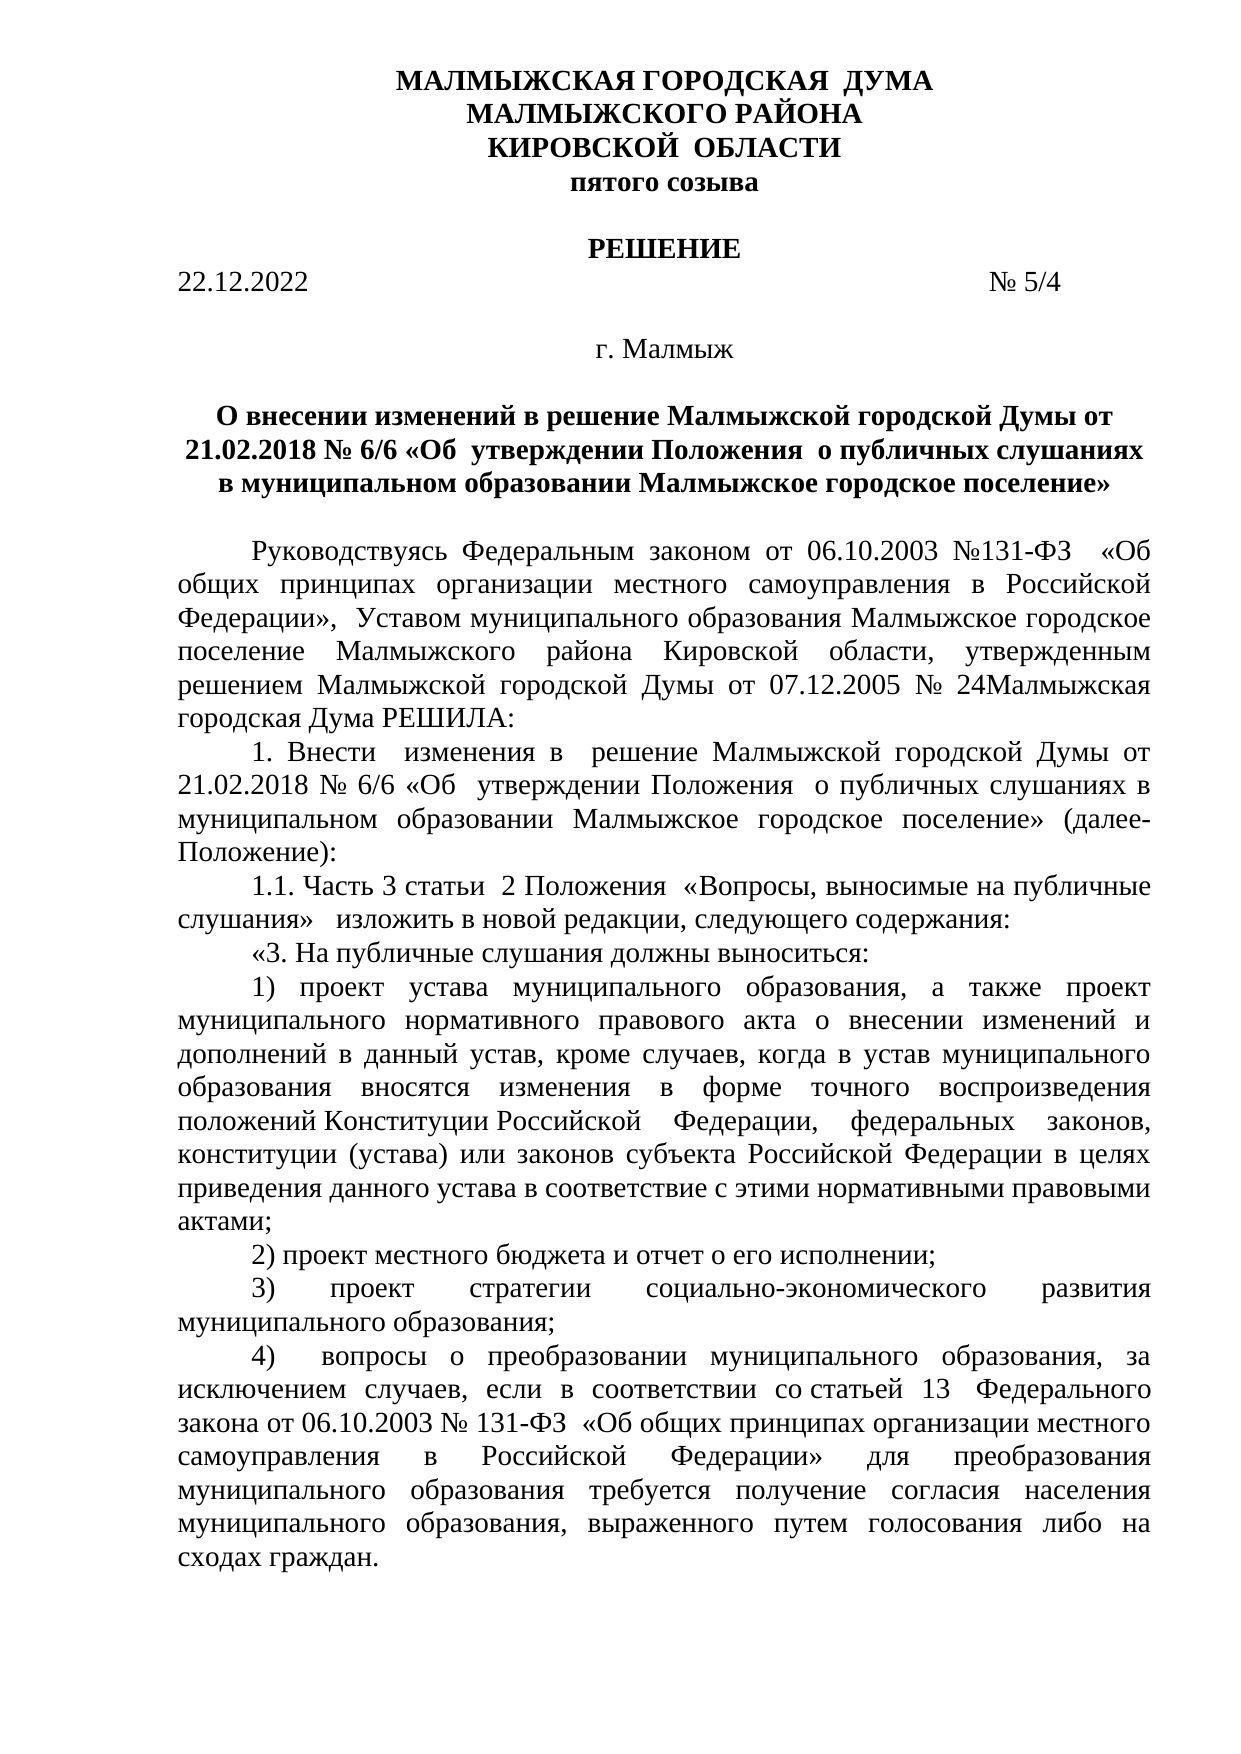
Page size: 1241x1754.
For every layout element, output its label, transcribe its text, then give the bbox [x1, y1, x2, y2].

text Руководствуясь Федеральным законом от 06.10.2003 №131-ФЗ «Об общих принципах организации местного самоуправления в Российской Федерации», Уставом муниципального образования Малмыжское городское поселение Малмыжского района Кировской области, утвержденным решением Малмыжской городской Думы от 07.12.2005 № 24Малмыжская городская Дума РЕШИЛА: [177, 533, 1152, 734]
text МАЛМЫЖСКОГО РАЙОНА [177, 97, 1152, 130]
text 1. Внести изменения в решение Малмыжской городской Думы от 21.02.2018 № 6/6 «Об утверждении Положения о публичных слушаниях в муниципальном образовании Малмыжское городское поселение» (далее- Положение): [177, 734, 1152, 868]
text 22.12.2022 № 5/4 [177, 264, 1152, 298]
text КИРОВСКОЙ ОБЛАСТИ [177, 130, 1152, 164]
text О внесении изменений в решение Малмыжской городской Думы от 21.02.2018 № 6/6 «Об утверждении Положения о публичных слушаниях в муниципальном образовании Малмыжское городское поселение» [177, 398, 1152, 499]
text 1.1. Часть 3 статьи 2 Положения «Вопросы, выносимые на публичные слушания» изложить в новой редакции, следующего содержания: [177, 868, 1152, 935]
text 4) вопросы о преобразовании муниципального образования, за исключением случаев, если в соответствии со статьей 13 Федерального закона от 06.10.2003 № 131-ФЗ «Об общих принципах организации местного самоуправления в Российской Федерации» для преобразования муниципального образования требуется получение согласия населения муниципального образования, выраженного путем голосования либо на сходах граждан. [177, 1338, 1152, 1572]
text 2) проект местного бюджета и отчет о его исполнении; [177, 1237, 1152, 1271]
text 1) проект устава муниципального образования, а также проект муниципального нормативного правового акта о внесении изменений и дополнений в данный устав, кроме случаев, когда в устав муниципального образования вносятся изменения в форме точного воспроизведения положений Конституции Российской Федерации, федеральных законов, конституции (устава) или законов субъекта Российской Федерации в целях приведения данного устава в соответствие с этими нормативными правовыми актами; [177, 969, 1152, 1237]
text РЕШЕНИЕ [177, 231, 1152, 264]
text 3) проект стратегии социально-экономического развития муниципального образования; [177, 1271, 1152, 1338]
text МАЛМЫЖСКАЯ ГОРОДСКАЯ ДУМА [177, 63, 1152, 97]
text г. Малмыж [177, 331, 1152, 365]
text пятого созыва [177, 164, 1152, 197]
text «3. На публичные слушания должны выноситься: [177, 935, 1152, 969]
